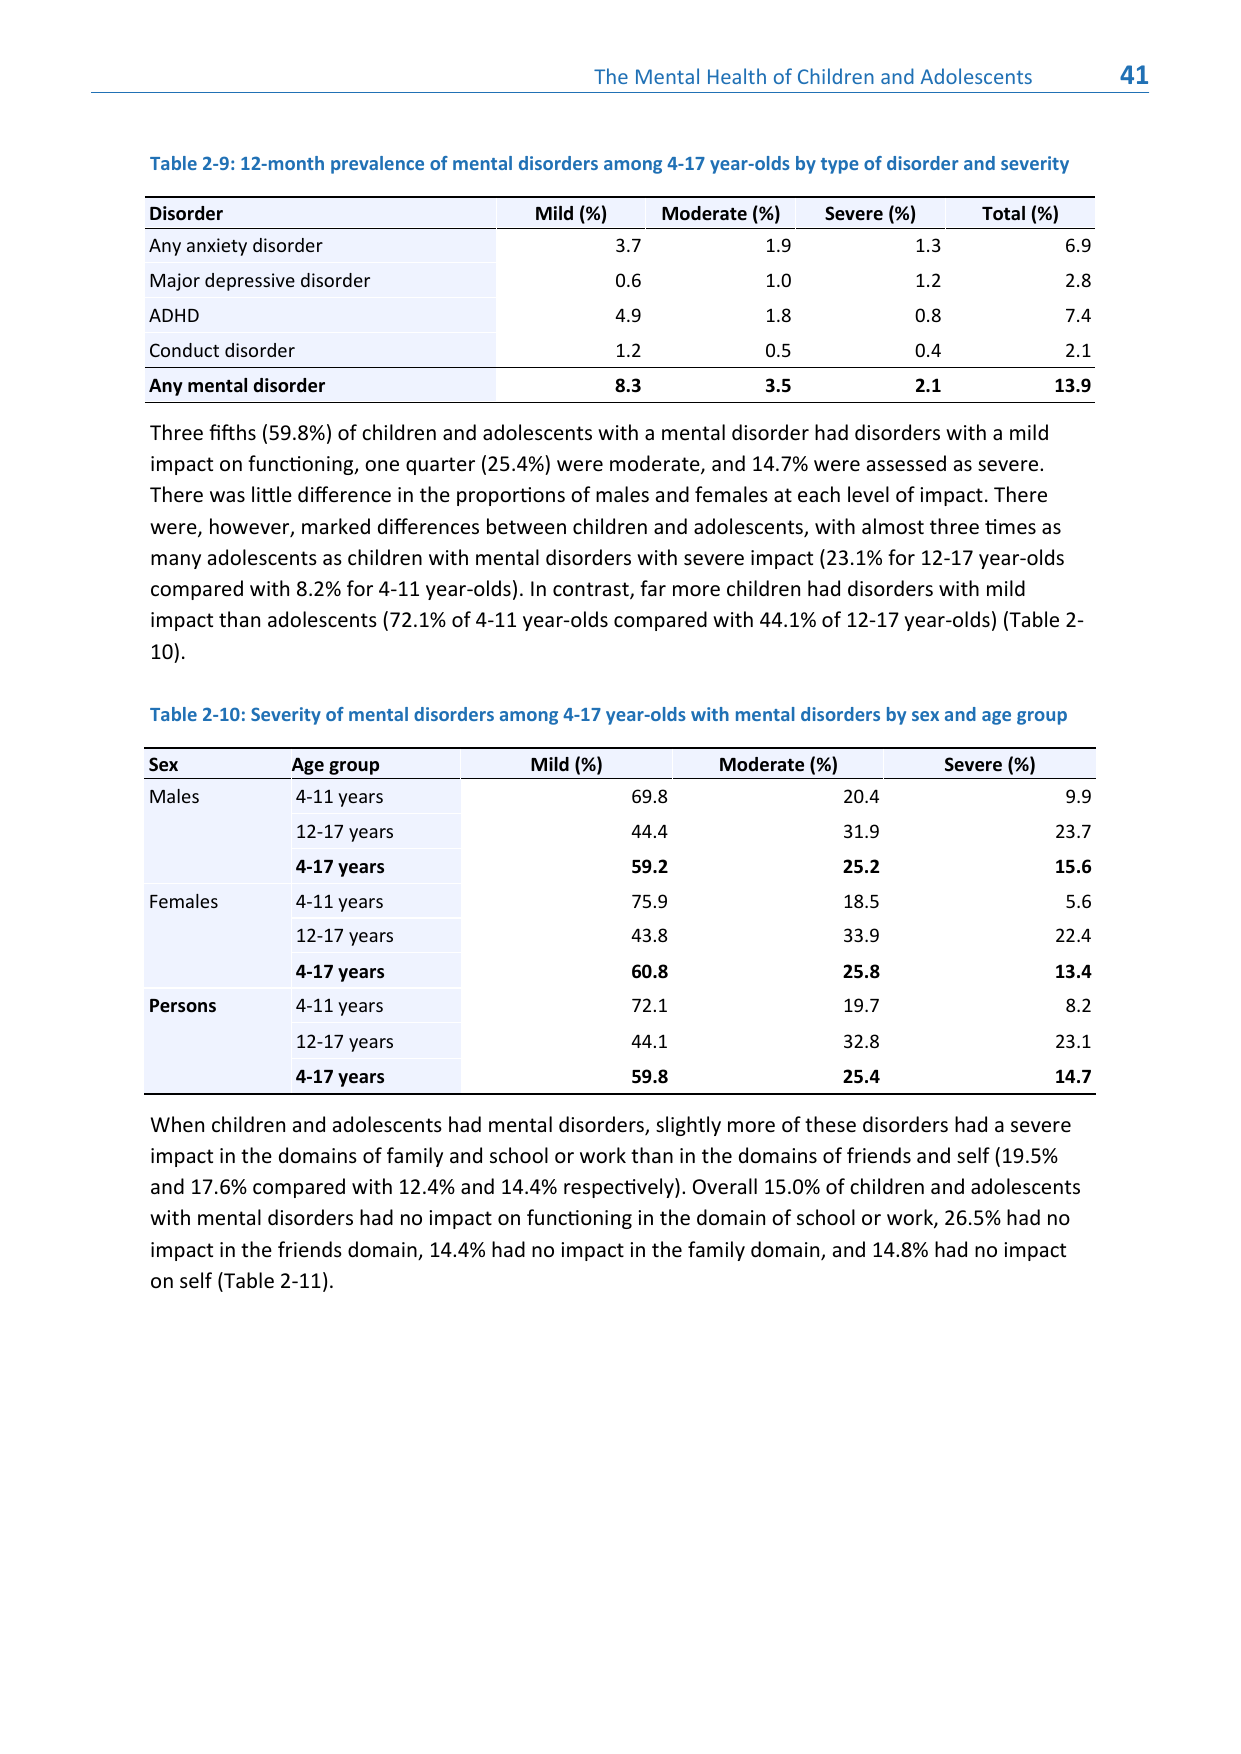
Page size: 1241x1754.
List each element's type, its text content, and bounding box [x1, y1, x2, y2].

table_header Sex [144, 749, 291, 778]
table_cell 20.4 [672, 779, 884, 813]
table_cell 43.8 [461, 918, 672, 952]
table_cell 25.8 [672, 952, 884, 987]
table_cell 15.6 [884, 848, 1096, 883]
table_cell 2.1 [945, 332, 1095, 367]
table_cell 59.2 [461, 848, 672, 883]
text When children and adolescents had mental disorders, slightly more of these disorders had a severe impact in the domains of family and school or work than in the domains of friends and self (19.5% and 17.6% compared with 12.4% and 14.4% respectively). Overall 15.0% of children and adolescents with mental disorders had no impact on functioning in the domain of school or work, 26.5% had no impact in the friends domain, 14.4% had no impact in the family domain, and 14.8% had no impact on self (Table 2-11). [150, 1107, 1090, 1294]
table_cell 19.7 [672, 988, 884, 1022]
table_cell 0.4 [796, 332, 945, 367]
table_header Disorder [145, 198, 496, 227]
table_cell 14.7 [884, 1058, 1096, 1093]
table_cell 1.9 [646, 229, 796, 262]
table_cell 4-17 years [292, 849, 461, 883]
table_cell 8.2 [884, 988, 1096, 1022]
table_cell 23.1 [884, 1022, 1096, 1058]
table_cell 4-17 years [292, 1059, 461, 1093]
table_cell 8.3 [496, 368, 646, 401]
table_header Mild (%) [461, 749, 672, 778]
table_cell 0.5 [646, 332, 796, 367]
text Table 2-10: Severity of mental disorders among 4-17 year-olds with mental disorders by sex and age group [150, 701, 1090, 726]
table_cell Conduct disorder [145, 333, 496, 367]
table_cell ADHD [145, 298, 496, 332]
table_cell 1.2 [796, 262, 945, 297]
table_cell Major depressive disorder [145, 263, 496, 297]
table_cell 75.9 [461, 883, 672, 917]
table_cell 44.1 [461, 1022, 672, 1058]
table_cell Any mental disorder [145, 368, 496, 401]
table_cell 59.8 [461, 1058, 672, 1093]
table_cell 33.9 [672, 918, 884, 952]
table_cell 9.9 [884, 779, 1096, 813]
table_cell 1.0 [646, 262, 796, 297]
table_header Moderate (%) [646, 198, 795, 227]
table_cell 25.4 [672, 1058, 884, 1093]
table_header Age group [292, 749, 460, 778]
table_cell 4-11 years [292, 779, 461, 813]
table_header Severe (%) [796, 198, 945, 227]
table_cell 12-17 years [292, 814, 461, 848]
table_header Moderate (%) [673, 749, 883, 778]
table_cell 0.8 [796, 297, 945, 332]
table_cell 4-11 years [292, 884, 461, 917]
table_cell 31.9 [672, 813, 884, 848]
table_cell 4.9 [496, 297, 646, 332]
text Table 2-9: 12-month prevalence of mental disorders among 4-17 year-olds by type of disorder and severity [150, 150, 1090, 175]
table_cell 1.2 [496, 332, 646, 367]
table_cell 44.4 [461, 813, 672, 848]
table_cell 4-11 years [292, 989, 461, 1022]
table_cell 1.8 [646, 297, 796, 332]
table_cell 18.5 [672, 883, 884, 917]
table_cell 22.4 [884, 918, 1096, 952]
table_header Total (%) [946, 198, 1095, 227]
table_cell 3.5 [646, 368, 796, 401]
table_cell 12-17 years [292, 919, 461, 952]
table_cell Females [144, 884, 291, 987]
table_cell 7.4 [945, 297, 1095, 332]
table_cell 72.1 [461, 988, 672, 1022]
table_cell 23.7 [884, 813, 1096, 848]
table_cell Any anxiety disorder [145, 229, 496, 262]
table_header Mild (%) [497, 198, 645, 227]
table_cell Males [144, 779, 291, 883]
table_cell 3.7 [496, 229, 646, 262]
table_header Severe (%) [884, 749, 1096, 778]
table_cell Persons [144, 989, 291, 1093]
table_cell 13.4 [884, 952, 1096, 987]
text Three fifths (59.8%) of children and adolescents with a mental disorder had disorders with a mild impact on functioning, one quarter (25.4%) were moderate, and 14.7% were assessed as severe. There was little difference in the proportions of males and females at each level of impact. There were, however, marked differences between children and adolescents, with almost three times as many adolescents as children with mental disorders with severe impact (23.1% for 12-17 year-olds compared with 8.2% for 4-11 year-olds). In contrast, far more children had disorders with mild impact than adolescents (72.1% of 4-11 year-olds compared with 44.1% of 12-17 year-olds) (Table 2-10). [150, 415, 1090, 665]
table_cell 4-17 years [292, 953, 461, 987]
table_cell 69.8 [461, 779, 672, 813]
table_cell 13.9 [945, 368, 1095, 401]
table_cell 5.6 [884, 883, 1096, 917]
table_cell 32.8 [672, 1022, 884, 1058]
table_cell 60.8 [461, 952, 672, 987]
table_cell 2.1 [796, 368, 945, 401]
table_cell 6.9 [945, 229, 1095, 262]
table_cell 1.3 [796, 229, 945, 262]
table_cell 0.6 [496, 262, 646, 297]
table_cell 12-17 years [292, 1023, 461, 1058]
table_cell 25.2 [672, 848, 884, 883]
table_cell 2.8 [945, 262, 1095, 297]
